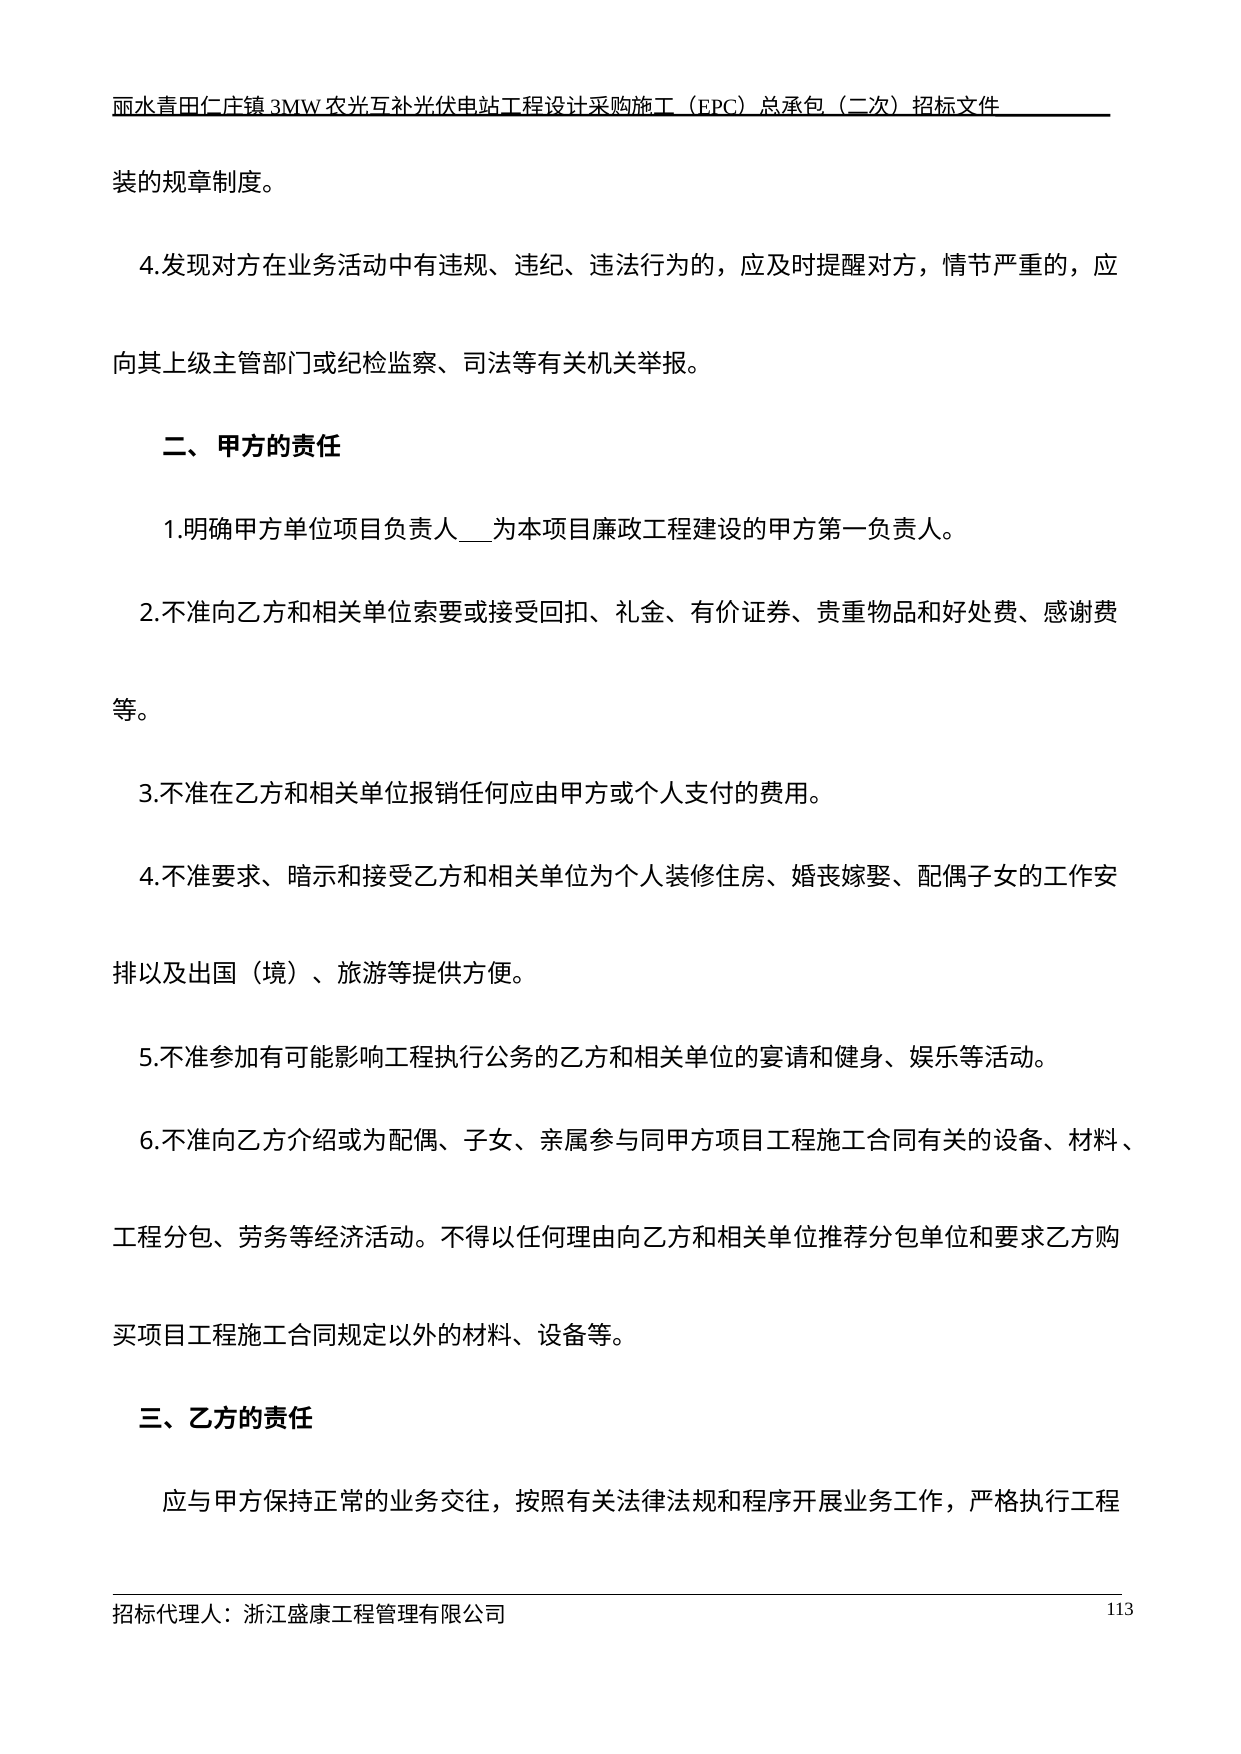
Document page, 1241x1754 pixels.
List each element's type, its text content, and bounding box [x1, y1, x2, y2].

list 甲方的责任 [112, 412, 1122, 477]
text 5.不准参加有可能影响工程执行公务的乙方和相关单位的宴请和健身、娱乐等活动。 [112, 1023, 1122, 1088]
text 4.发现对方在业务活动中有违规、违纪、违法行为的，应及时提醒对方，情节严重的，应向其上级主管部门或纪检监察、司法等有关机关举报。 [112, 231, 1122, 394]
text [112, 1467, 1122, 1532]
text 4.不准要求、暗示和接受乙方和相关单位为个人装修住房、婚丧嫁娶、配偶子女的工作安排以及出国（境）、旅游等提供方便。 [112, 842, 1122, 1004]
text 三、乙方的责任 [112, 1384, 1122, 1449]
text 2.不准向乙方和相关单位索要或接受回扣、礼金、有价证券、贵重物品和好处费、感谢费等。 [112, 578, 1122, 741]
text 3.不准在乙方和相关单位报销任何应由甲方或个人支付的费用。 [112, 759, 1122, 824]
text 6.不准向乙方介绍或为配偶、子女、亲属参与同甲方项目工程施工合同有关的设备、材料、工程分包、劳务等经济活动。不得以任何理由向乙方和相关单位推荐分包单位和要求乙方购买项目工程施工合同规定以外的材料、设备等。 [112, 1106, 1122, 1366]
text 1.明确甲方单位项目负责人 为本项目廉政工程建设的甲方第一负责人。 [112, 495, 1122, 560]
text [112, 148, 1122, 213]
